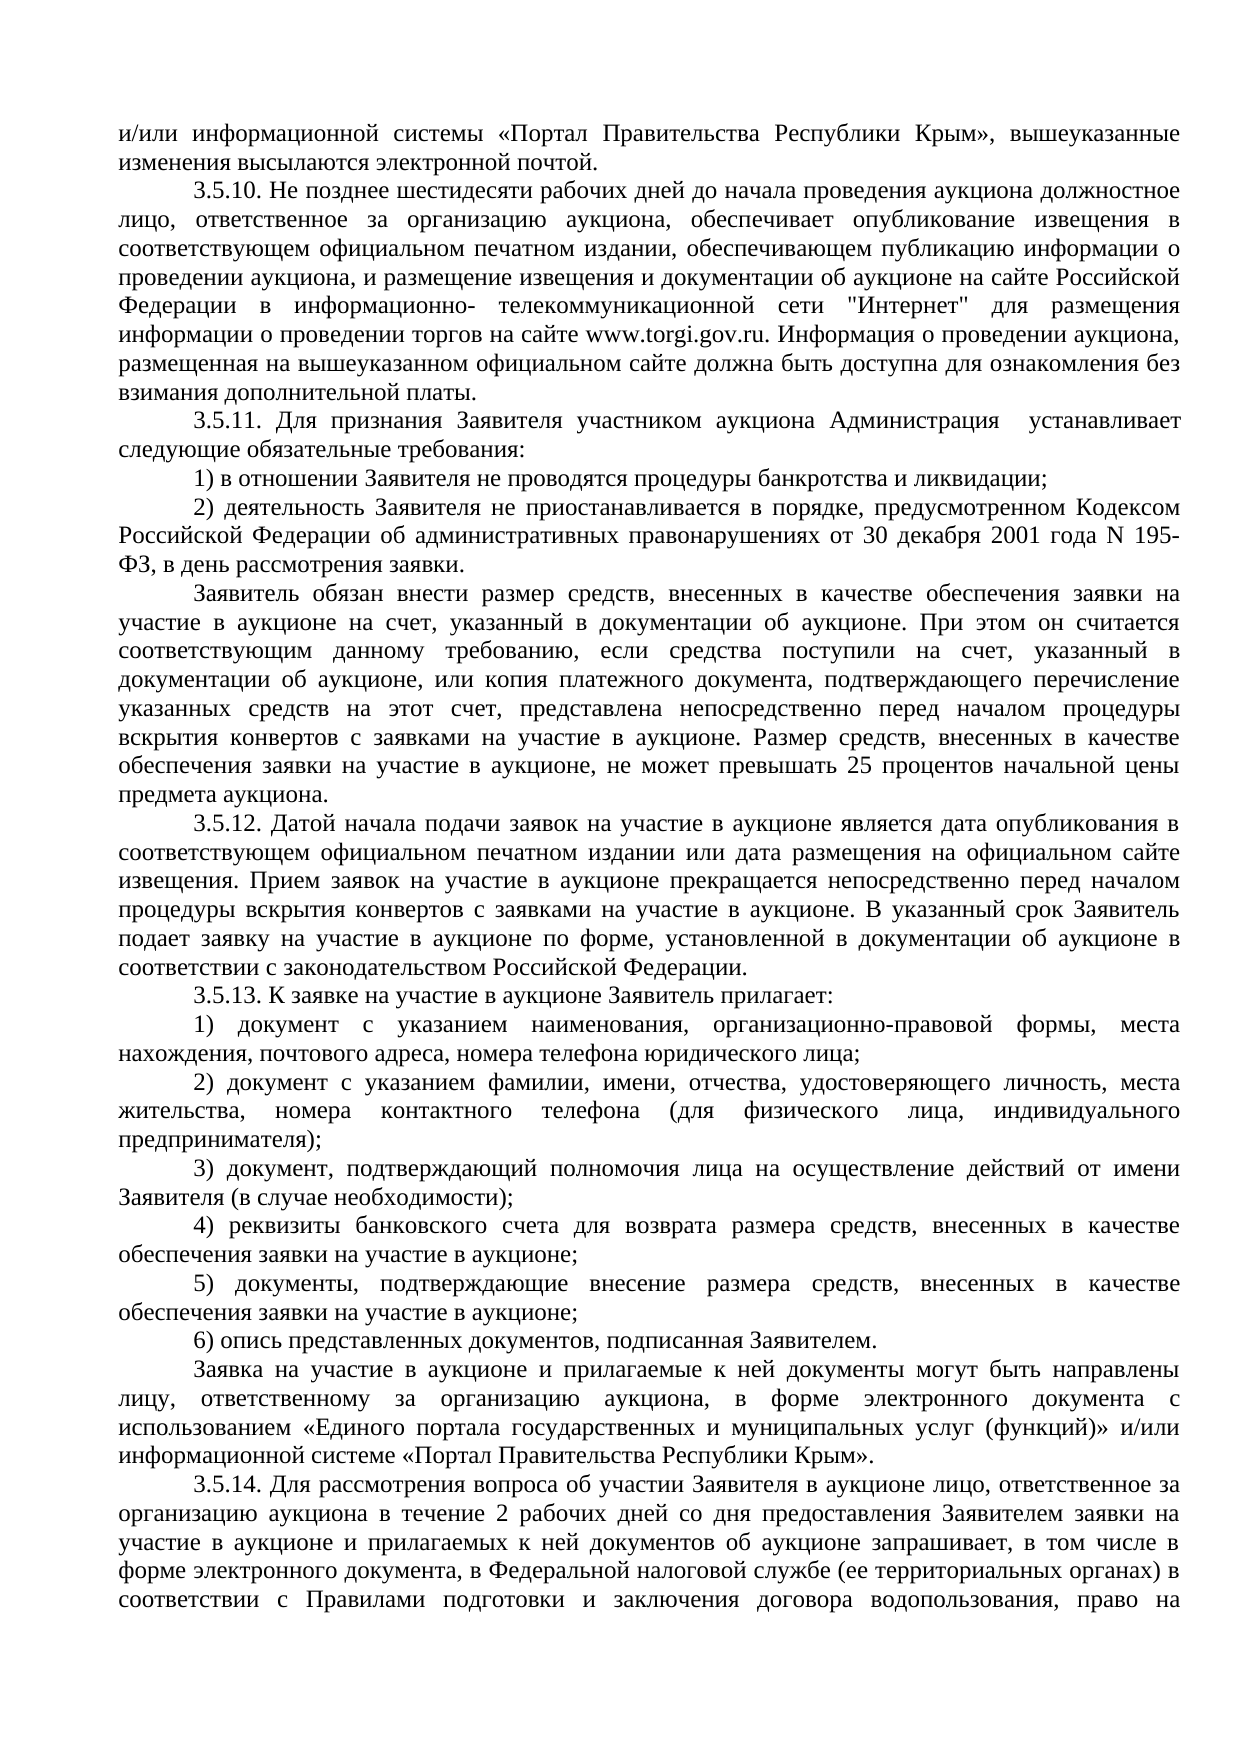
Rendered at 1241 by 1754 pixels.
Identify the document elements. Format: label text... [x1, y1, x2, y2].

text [118, 1469, 1181, 1613]
text 6) опись представленных документов, подписанная Заявителем. [118, 1326, 1181, 1354]
text 3.5.13. К заявке на участие в аукционе Заявитель прилагает: [118, 981, 1181, 1009]
text 3.5.10. Не позднее шестидесяти рабочих дней до начала проведения аукциона должностное лицо, ответственное за организацию аукциона, обеспечивает опубликование извещения в соответствующем официальном печатном издании, обеспечивающем публикацию информации о проведении аукциона, и размещение извещения и документации об аукционе на сайте Российской Федерации в информационно- телекоммуникационной сети "Интернет" для размещения информации о проведении торгов на сайте www.torgi.gov.ru. Информация о проведении аукциона, размещенная на вышеуказанном официальном сайте должна быть доступна для ознакомления без взимания дополнительной платы. [118, 176, 1181, 406]
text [118, 118, 1181, 176]
text 3) документ, подтверждающий полномочия лица на осуществление действий от имени Заявителя (в случае необходимости); [118, 1153, 1181, 1211]
text 3.5.11. Для признания Заявителя участником аукциона Администрация устанавливает следующие обязательные требования: [118, 406, 1181, 463]
text 2) деятельность Заявителя не приостанавливается в порядке, предусмотренном Кодексом Российской Федерации об административных правонарушениях от 30 декабря 2001 года N 195-ФЗ, в день рассмотрения заявки. [118, 492, 1181, 578]
text 3.5.12. Датой начала подачи заявок на участие в аукционе является дата опубликования в соответствующем официальном печатном издании или дата размещения на официальном сайте извещения. Прием заявок на участие в аукционе прекращается непосредственно перед началом процедуры вскрытия конвертов с заявками на участие в аукционе. В указанный срок Заявитель подает заявку на участие в аукционе по форме, установленной в документации об аукционе в соответствии с законодательством Российской Федерации. [118, 808, 1181, 981]
text 1) в отношении Заявителя не проводятся процедуры банкротства и ликвидации; [118, 463, 1181, 492]
text Заявитель обязан внести размер средств, внесенных в качестве обеспечения заявки на участие в аукционе на счет, указанный в документации об аукционе. При этом он считается соответствующим данному требованию, если средства поступили на счет, указанный в документации об аукционе, или копия платежного документа, подтверждающего перечисление указанных средств на этот счет, представлена непосредственно перед началом процедуры вскрытия конвертов с заявками на участие в аукционе. Размер средств, внесенных в качестве обеспечения заявки на участие в аукционе, не может превышать 25 процентов начальной цены предмета аукциона. [118, 578, 1181, 808]
text Заявка на участие в аукционе и прилагаемые к ней документы могут быть направлены лицу, ответственному за организацию аукциона, в форме электронного документа с использованием «Единого портала государственных и муниципальных услуг (функций)» и/или информационной системе «Портал Правительства Республики Крым». [118, 1354, 1181, 1469]
text 1) документ с указанием наименования, организационно-правовой формы, места нахождения, почтового адреса, номера телефона юридического лица; [118, 1009, 1181, 1067]
text 4) реквизиты банковского счета для возврата размера средств, внесенных в качестве обеспечения заявки на участие в аукционе; [118, 1211, 1181, 1268]
text 2) документ с указанием фамилии, имени, отчества, удостоверяющего личность, места жительства, номера контактного телефона (для физического лица, индивидуального предпринимателя); [118, 1067, 1181, 1153]
text 5) документы, подтверждающие внесение размера средств, внесенных в качестве обеспечения заявки на участие в аукционе; [118, 1268, 1181, 1326]
